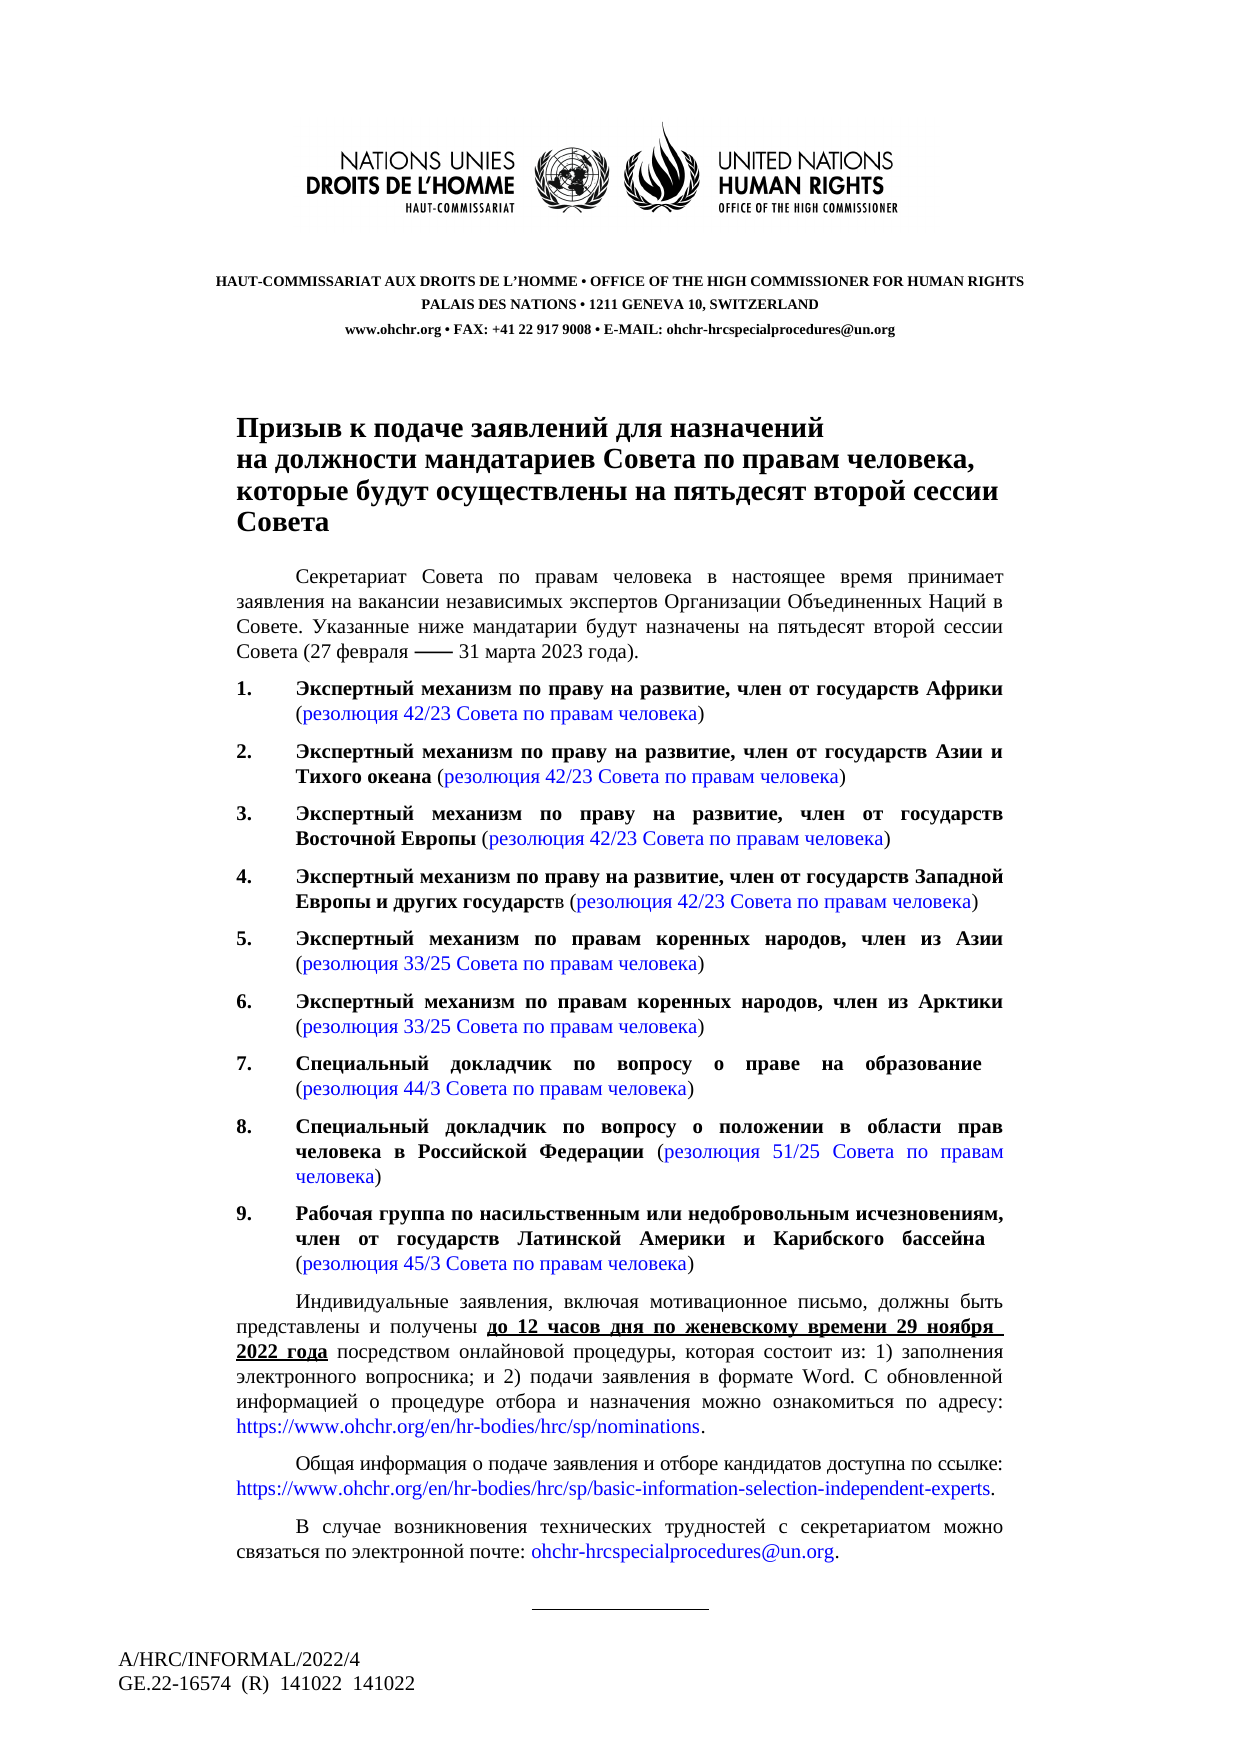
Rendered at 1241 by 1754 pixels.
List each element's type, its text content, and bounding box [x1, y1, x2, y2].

text 5. Экспертный механизм по правам коренных народов, член из Азии (резолюция 33/25 Совета по правам человека) [236, 925, 1004, 975]
text 7. Специальный докладчик по вопросу о праве на образование (резолюция 44/3 Совета по правам человека) [236, 1050, 1004, 1100]
picture [292, 117, 939, 233]
text В случае возникновения технических трудностей с секретариатом можно связаться по электронной почте: ohchr-hrcspecialprocedures@un.org. [236, 1513, 1004, 1563]
text 2. Экспертный механизм по праву на развитие, член от государств Азии и Тихого океана (резолюция 42/23 Совета по правам человека) [236, 738, 1004, 788]
text 6. Экспертный механизм по правам коренных народов, член из Арктики (резолюция 33/25 Совета по правам человека) [236, 988, 1004, 1038]
text 9. Рабочая группа по насильственным или недобровольным исчезновениям, член от государств Латинской Америки и Карибского бассейна (резолюция 45/3 Совета по правам человека) [236, 1200, 1004, 1275]
text 1. Экспертный механизм по праву на развитие, член от государств Африки (резолюция 42/23 Совета по правам человека) [236, 675, 1004, 725]
text Призыв к подаче заявлений для назначений на должности мандатариев Совета по правам человека, которые будут осуществлены на пятьдесят второй сессии Совета [118, 413, 1004, 538]
text 4. Экспертный механизм по праву на развитие, член от государств Западной Европы и других государств (резолюция 42/23 Совета по правам человека) [236, 863, 1004, 913]
text Общая информация о подаче заявления и отборе кандидатов доступна по ссылке: https://www.ohchr.org/en/hr-bodies/hrc/sp/basic-information-selection-independent-experts. [236, 1450, 1004, 1500]
text 3. Экспертный механизм по праву на развитие, член от государств Восточной Европы (резолюция 42/23 Совета по правам человека) [236, 800, 1004, 850]
text 8. Специальный докладчик по вопросу о положении в области прав человека в Российской Федерации (резолюция 51/25 Совета по правам человека) [236, 1113, 1004, 1188]
text Секретариат Совета по правам человека в настоящее время принимает заявления на вакансии независимых экспертов Организации Объединенных Наций в Совете. Указанные ниже мандатарии будут назначены на пятьдесят второй сессии Совета (27 февраля ⸺ 31 марта 2023 года). [236, 563, 1004, 663]
text Индивидуальные заявления, включая мотивационное письмо, должны быть представлены и получены до 12 часов дня по женевскому времени 29 ноября 2022 года посредством онлайновой процедуры, которая состоит из: 1) заполнения электронного вопросника; и 2) подачи заявления в формате Word. С обновленной информацией о процедуре отбора и назначения можно ознакомиться по адресу: https://www.ohchr.org/en/hr-bodies/hrc/sp/nominations. [236, 1288, 1004, 1438]
